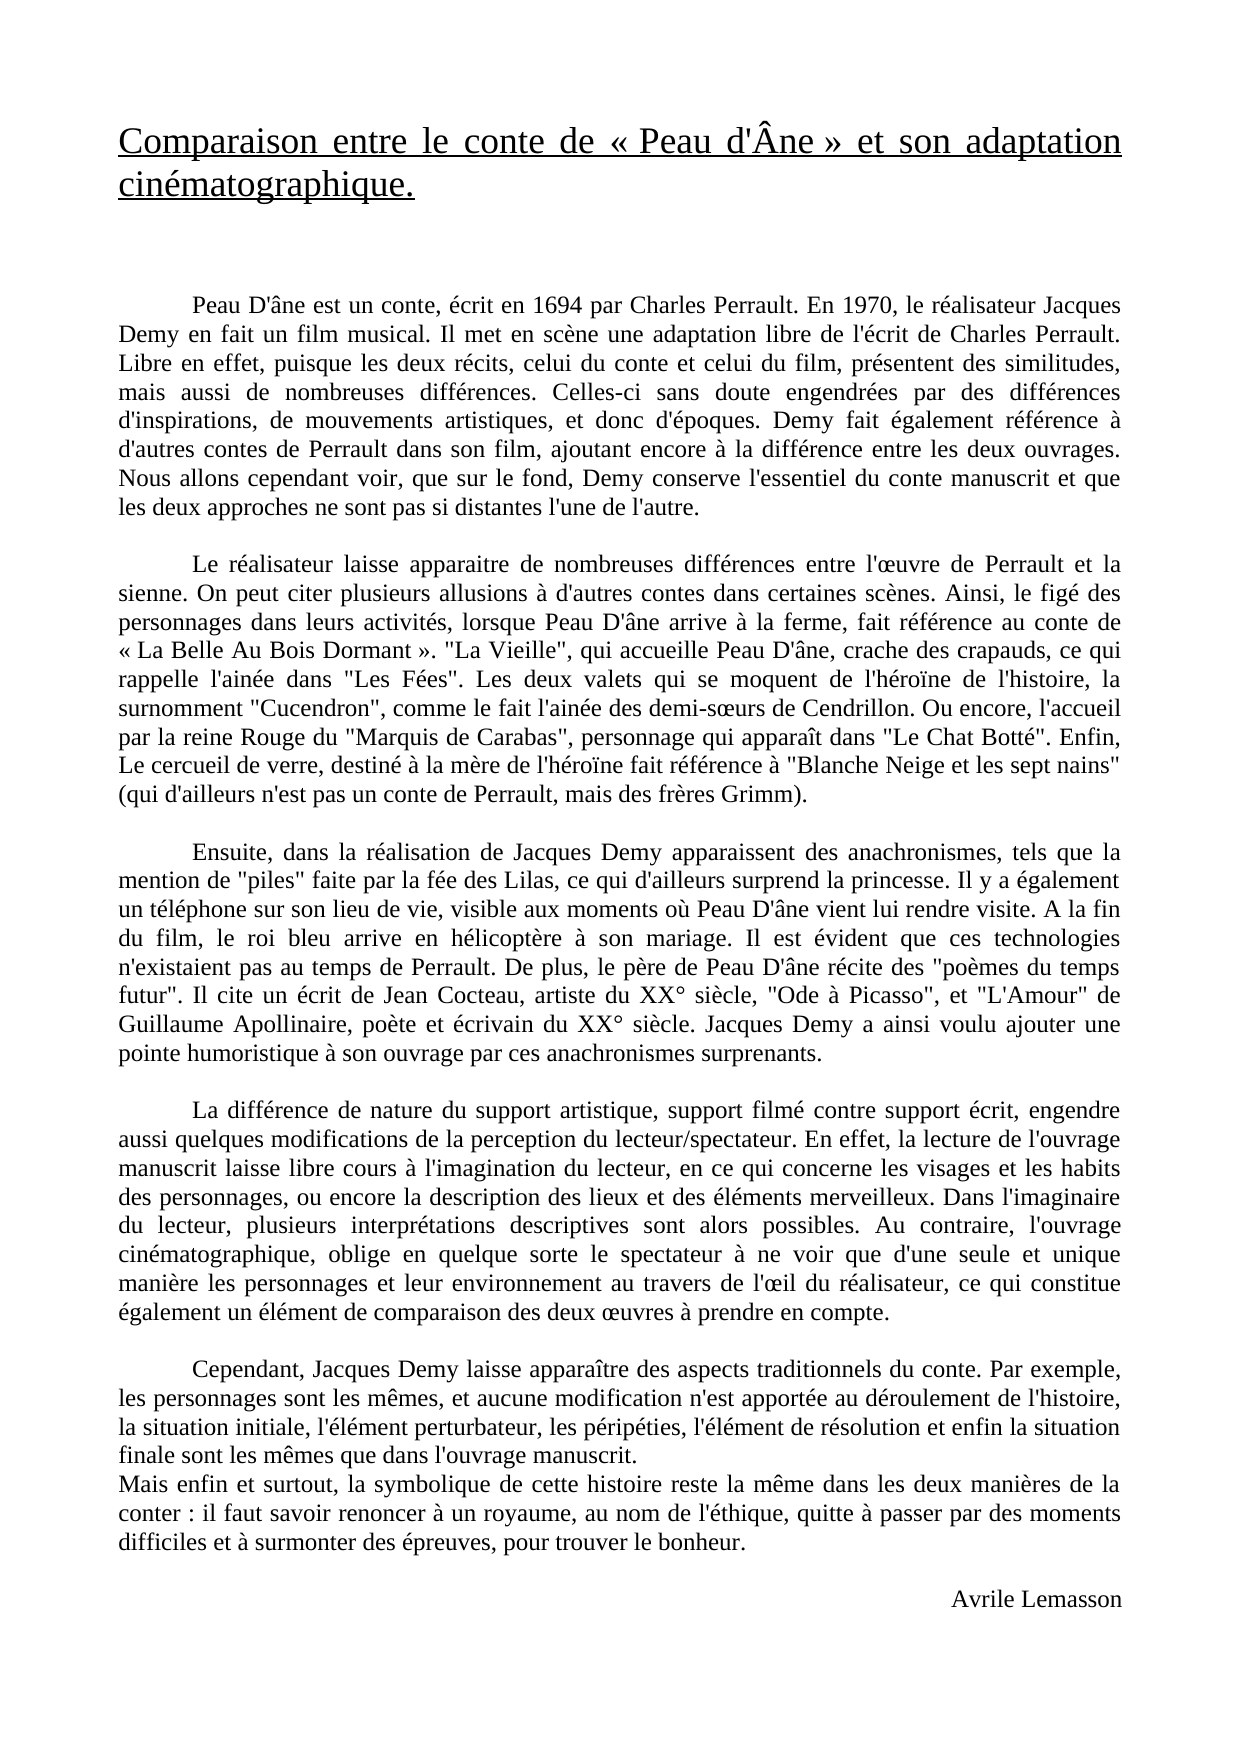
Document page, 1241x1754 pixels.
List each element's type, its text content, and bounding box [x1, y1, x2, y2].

text Avrile Lemasson [118, 1584, 1122, 1613]
text Le réalisateur laisse apparaitre de nombreuses différences entre l'œuvre de Perrault et la sienne. On peut citer plusieurs allusions à d'autres contes dans certaines scènes. Ainsi, le figé des personnages dans leurs activités, lorsque Peau D'âne arrive à la ferme, fait référence au conte de « La Belle Au Bois Dormant ». "La Vieille", qui accueille Peau D'âne, crache des crapauds, ce qui rappelle l'ainée dans "Les Fées". Les deux valets qui se moquent de l'héroïne de l'histoire, la surnomment "Cucendron", comme le fait l'ainée des demi-sœurs de Cendrillon. Ou encore, l'accueil par la reine Rouge du "Marquis de Carabas", personnage qui apparaît dans "Le Chat Botté". Enfin, Le cercueil de verre, destiné à la mère de l'héroïne fait référence à "Blanche Neige et les sept nains" (qui d'ailleurs n'est pas un conte de Perrault, mais des frères Grimm). [118, 549, 1122, 808]
text Comparaison entre le conte de « Peau d'Âne » et son adaptation cinématographique. [118, 157, 1122, 204]
text Cependant, Jacques Demy laisse apparaître des aspects traditionnels du conte. Par exemple, les personnages sont les mêmes, et aucune modification n'est apportée au déroulement de l'histoire, la situation initiale, l'élément perturbateur, les péripéties, l'élément de résolution et enfin la situation finale sont les mêmes que dans l'ouvrage manuscrit. [118, 1354, 1122, 1469]
text La différence de nature du support artistique, support filmé contre support écrit, engendre aussi quelques modifications de la perception du lecteur/spectateur. En effet, la lecture de l'ouvrage manuscrit laisse libre cours à l'imagination du lecteur, en ce qui concerne les visages et les habits des personnages, ou encore la description des lieux et des éléments merveilleux. Dans l'imaginaire du lecteur, plusieurs interprétations descriptives sont alors possibles. Au contraire, l'ouvrage cinématographique, oblige en quelque sorte le spectateur à ne voir que d'une seule et unique manière les personnages et leur environnement au travers de l'œil du réalisateur, ce qui constitue également un élément de comparaison des deux œuvres à prendre en compte. [118, 1096, 1122, 1326]
text Ensuite, dans la réalisation de Jacques Demy apparaissent des anachronismes, tels que la mention de "piles" faite par la fée des Lilas, ce qui d'ailleurs surprend la princesse. Il y a également un téléphone sur son lieu de vie, visible aux moments où Peau D'âne vient lui rendre visite. A la fin du film, le roi bleu arrive en hélicoptère à son mariage. Il est évident que ces technologies n'existaient pas au temps de Perrault. De plus, le père de Peau D'âne récite des "poèmes du temps futur". Il cite un écrit de Jean Cocteau, artiste du XX° siècle, "Ode à Picasso", et "L'Amour" de Guillaume Apollinaire, poète et écrivain du XX° siècle. Jacques Demy a ainsi voulu ajouter une pointe humoristique à son ouvrage par ces anachronismes surprenants. [118, 837, 1122, 1067]
text Peau D'âne est un conte, écrit en 1694 par Charles Perrault. En 1970, le réalisateur Jacques Demy en fait un film musical. Il met en scène une adaptation libre de l'écrit de Charles Perrault. Libre en effet, puisque les deux récits, celui du conte et celui du film, présentent des similitudes, mais aussi de nombreuses différences. Celles-ci sans doute engendrées par des différences d'inspirations, de mouvements artistiques, et donc d'époques. Demy fait également référence à d'autres contes de Perrault dans son film, ajoutant encore à la différence entre les deux ouvrages. Nous allons cependant voir, que sur le fond, Demy conserve l'essentiel du conte manuscrit et que les deux approches ne sont pas si distantes l'une de l'autre. [118, 291, 1122, 521]
text Comparaison entre le conte de « Peau d'Âne » et son adaptation cinématographique. [118, 118, 1122, 155]
text Mais enfin et surtout, la symbolique de cette histoire reste la même dans les deux manières de la conter : il faut savoir renoncer à un royaume, au nom de l'éthique, quitte à passer par des moments difficiles et à surmonter des épreuves, pour trouver le bonheur. [118, 1469, 1122, 1556]
